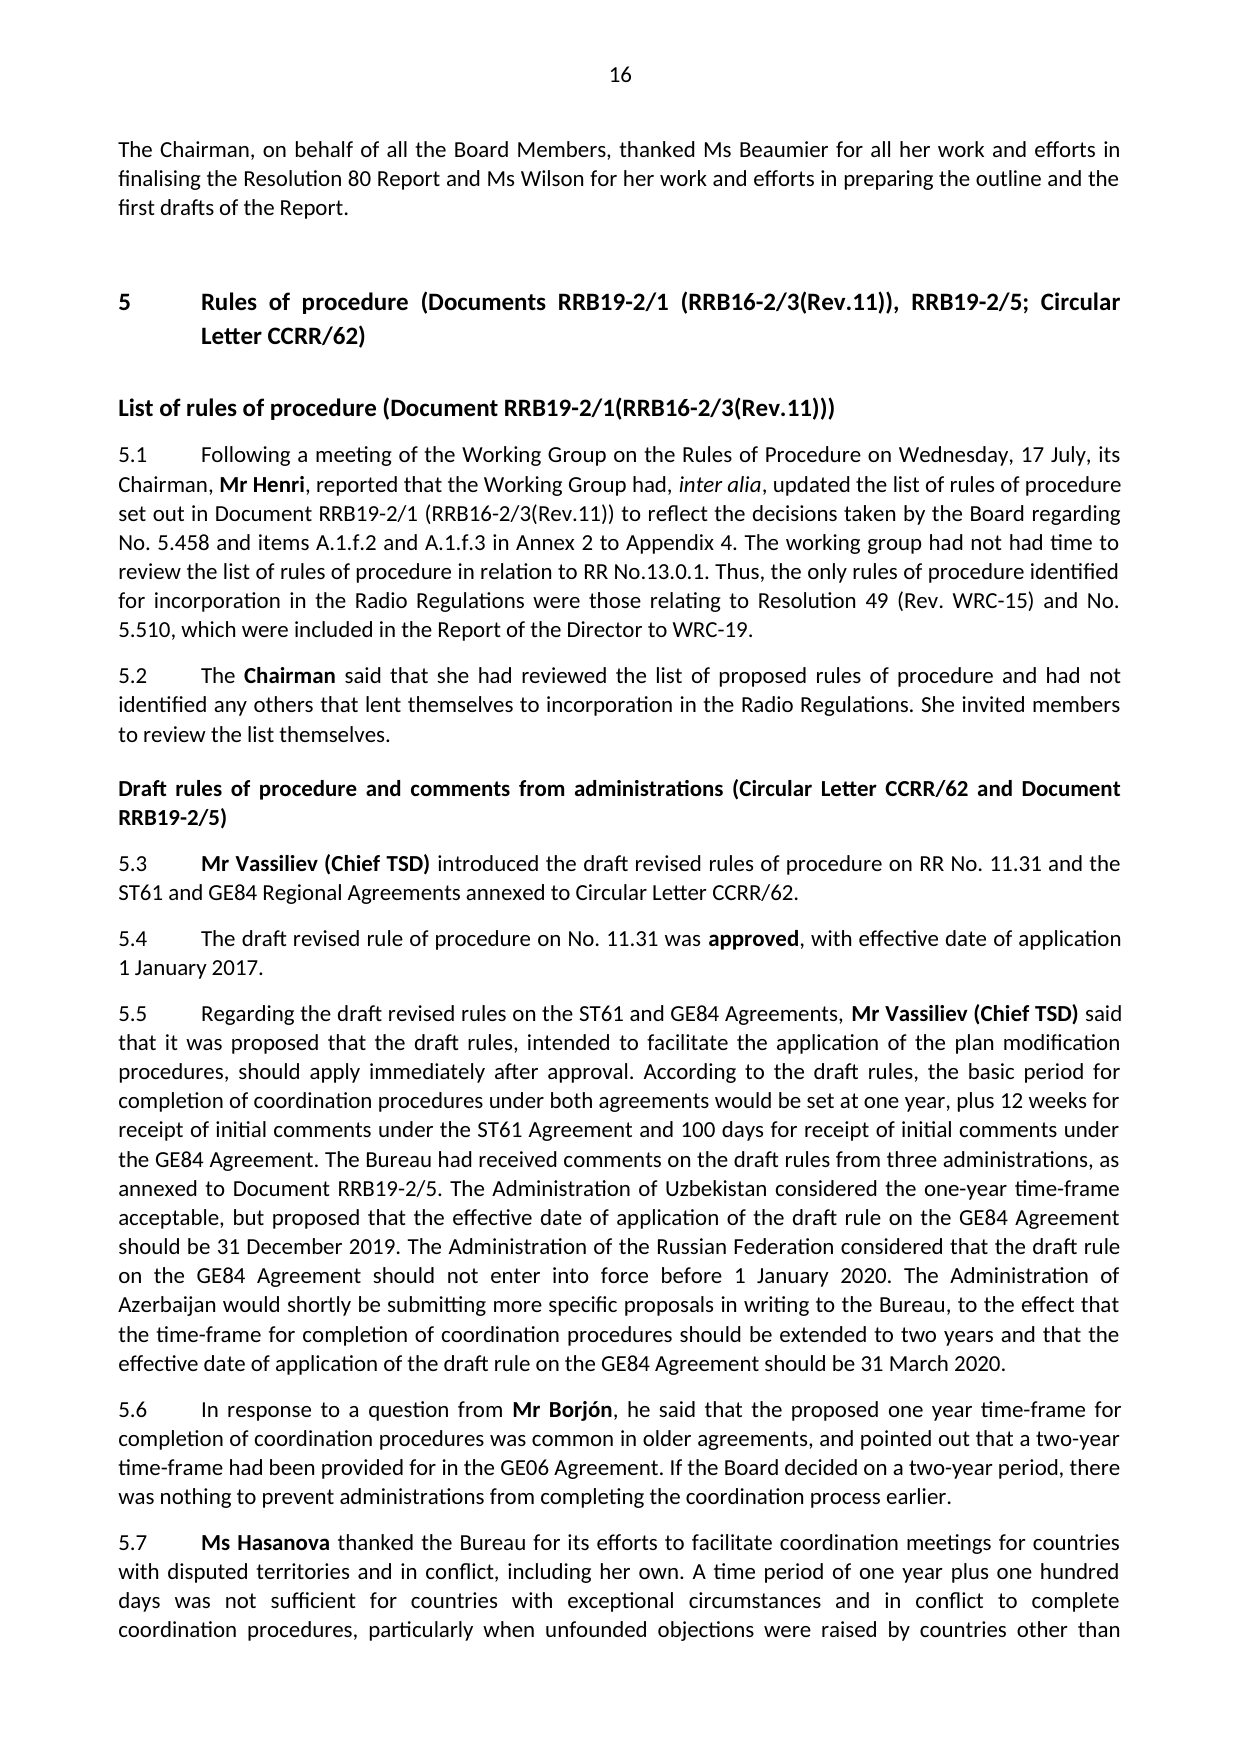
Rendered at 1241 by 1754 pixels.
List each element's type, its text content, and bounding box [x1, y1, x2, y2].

text 5.6 In response to a question from Mr Borjón, he said that the proposed one year time-frame for completion of coordination procedures was common in older agreements, and pointed out that a two-year time-frame had been provided for in the GE06 Agreement. If the Board decided on a two-year period, there was nothing to prevent administrations from completing the coordination process earlier. [118, 1394, 1122, 1510]
text 5.3 Mr Vassiliev (Chief TSD) introduced the draft revised rules of procedure on RR No. 11.31 and the ST61 and GE84 Regional Agreements annexed to Circular Letter CCRR/62. [118, 848, 1122, 906]
text 5.4 The draft revised rule of procedure on No. 11.31 was approved, with effective date of application 1 January 2017. [118, 923, 1122, 981]
text 5.1 Following a meeting of the Working Group on the Rules of Procedure on Wednesday, 17 July, its Chairman, Mr Henri, reported that the Working Group had, inter alia, updated the list of rules of procedure set out in Document RRB19-2/1 (RRB16-2/3(Rev.11)) to reflect the decisions taken by the Board regarding No. 5.458 and items A.1.f.2 and A.1.f.3 in Annex 2 to Appendix 4. The working group had not had time to review the list of rules of procedure in relation to RR No.13.0.1. Thus, the only rules of procedure identified for incorporation in the Radio Regulations were those relating to Resolution 49 (Rev. WRC-15) and No. 5.510, which were included in the Report of the Director to WRC-19. [118, 439, 1122, 644]
subtitle 5 Rules of procedure (Documents RRB19-2/1 (RRB16-2/3(Rev.11)), RRB19-2/5; Circular Letter CCRR/62) [118, 284, 1122, 351]
text 5.2 The Chairman said that she had reviewed the list of proposed rules of procedure and had not identified any others that lent themselves to incorporation in the Radio Regulations. She invited members to review the list themselves. [118, 660, 1122, 748]
text 5.5 Regarding the draft revised rules on the ST61 and GE84 Agreements, Mr Vassiliev (Chief TSD) said that it was proposed that the draft rules, intended to facilitate the application of the plan modification procedures, should apply immediately after approval. According to the draft rules, the basic period for completion of coordination procedures under both agreements would be set at one year, plus 12 weeks for receipt of initial comments under the ST61 Agreement and 100 days for receipt of initial comments under the GE84 Agreement. The Bureau had received comments on the draft rules from three administrations, as annexed to Document RRB19-2/5. The Administration of Uzbekistan considered the one-year time-frame acceptable, but proposed that the effective date of application of the draft rule on the GE84 Agreement should be 31 December 2019. The Administration of the Russian Federation considered that the draft rule on the GE84 Agreement should not enter into force before 1 January 2020. The Administration of Azerbaijan would shortly be submitting more specific proposals in writing to the Bureau, to the effect that the time-frame for completion of coordination procedures should be extended to two years and that the effective date of application of the draft rule on the GE84 Agreement should be 31 March 2020. [118, 998, 1122, 1377]
subtitle Draft rules of procedure and comments from administrations (Circular Letter CCRR/62 and Document RRB19-2/5) [118, 773, 1122, 831]
text The Chairman, on behalf of all the Board Members, thanked Ms Beaumier for all her work and efforts in finalising the Resolution 80 Report and Ms Wilson for her work and efforts in preparing the outline and the first drafts of the Report. [118, 134, 1122, 222]
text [118, 1527, 1122, 1644]
subtitle List of rules of procedure (Document RRB19-2/1(RRB16-2/3(Rev.11))) [118, 392, 1122, 423]
